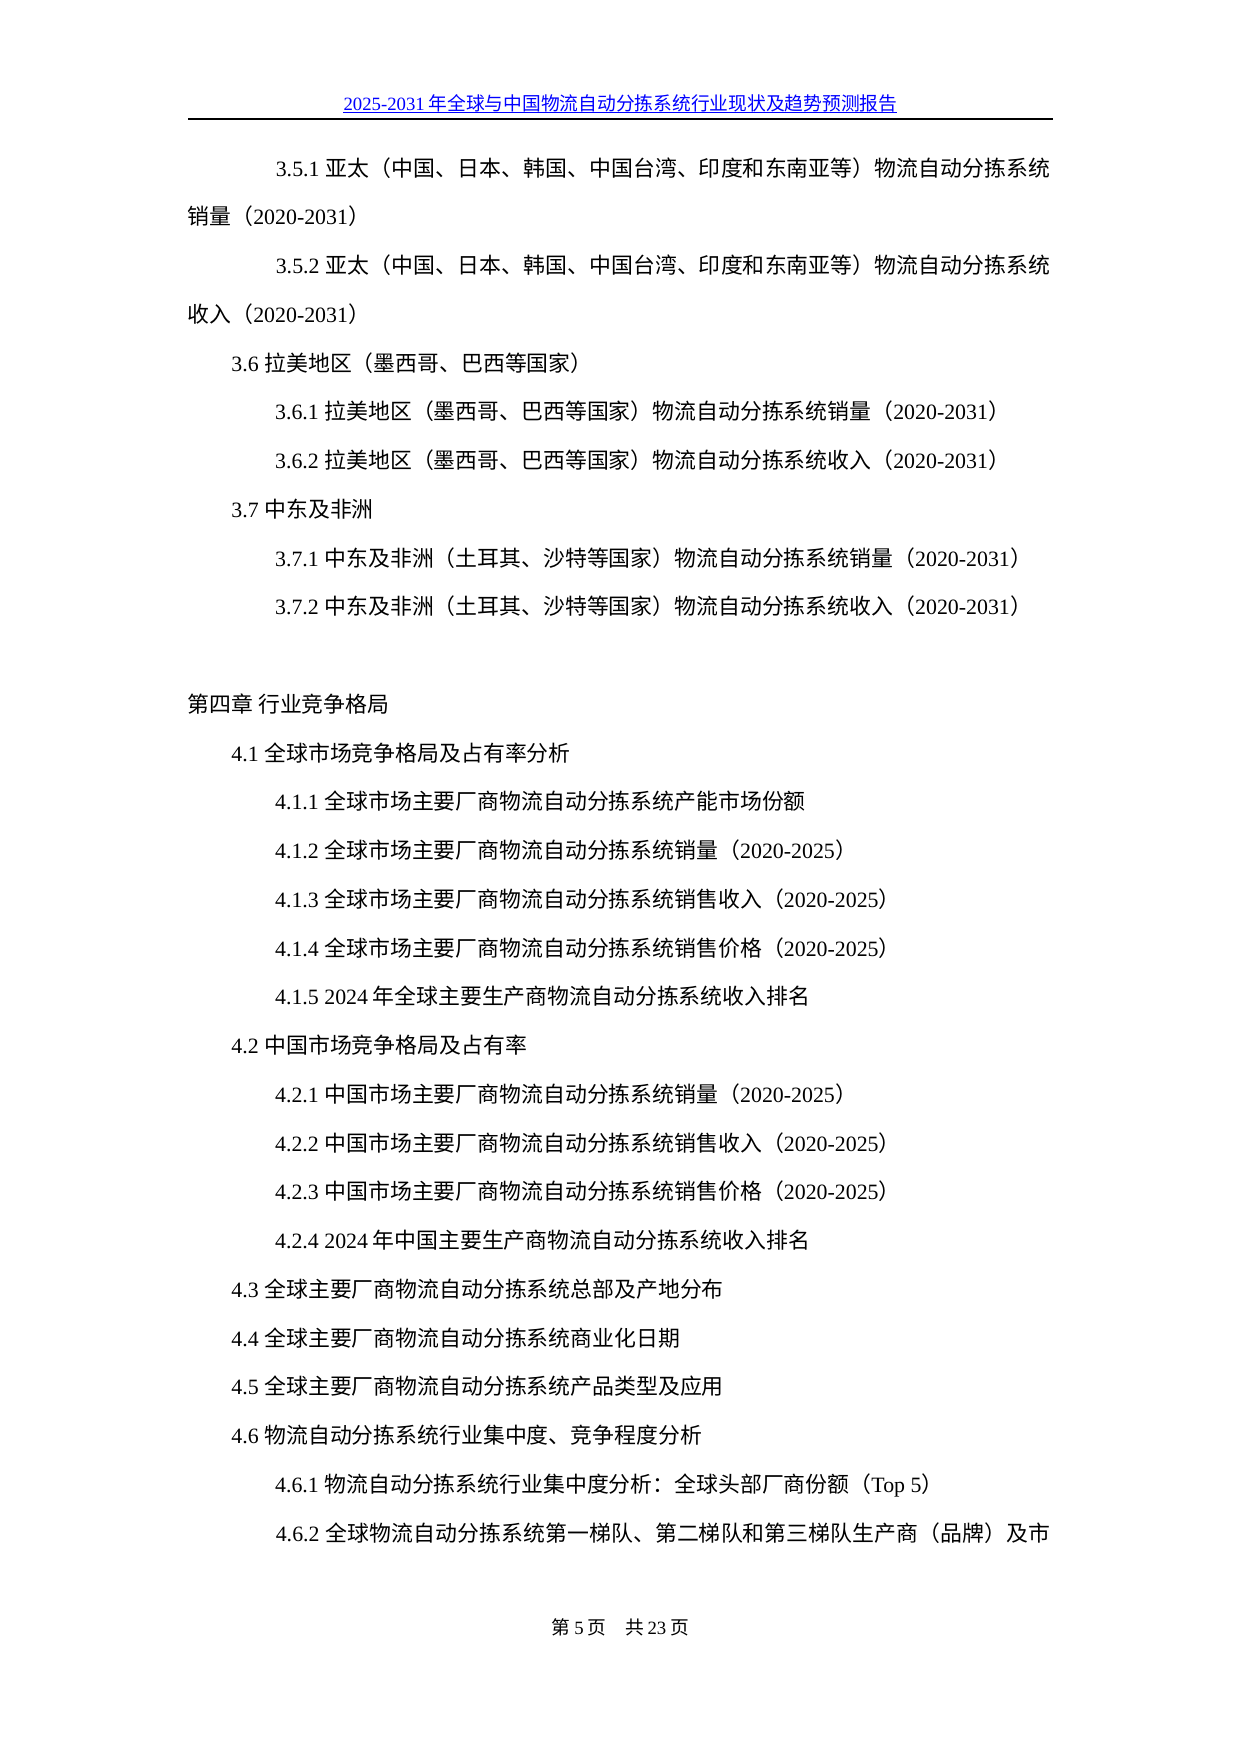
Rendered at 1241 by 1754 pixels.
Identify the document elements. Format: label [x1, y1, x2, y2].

text [187, 150, 1053, 1548]
